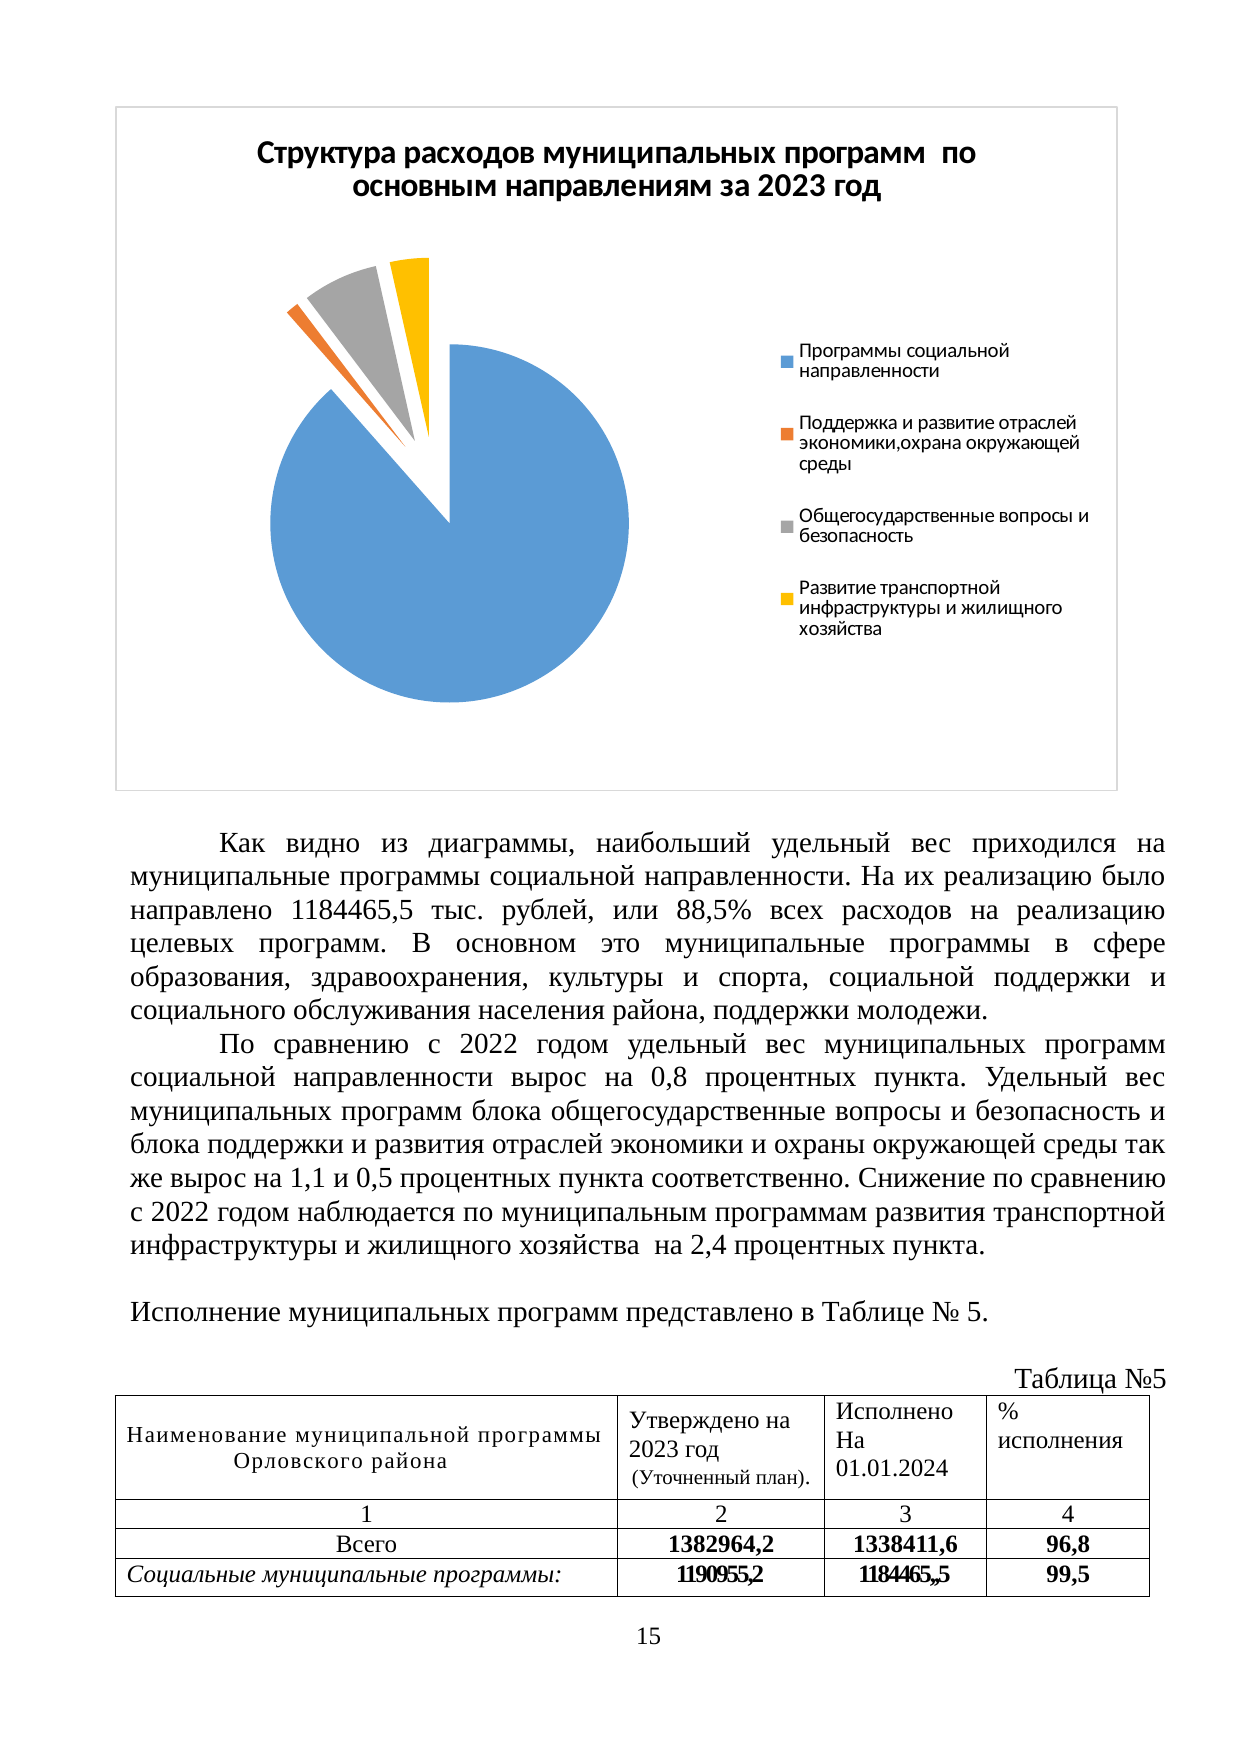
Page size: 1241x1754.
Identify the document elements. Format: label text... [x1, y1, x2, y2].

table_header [116, 1396, 617, 1498]
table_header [618, 1396, 824, 1498]
table_cell 1190955,2 [618, 1559, 824, 1596]
text Исполнение муниципальных программ представлено в Таблице № 5. [130, 1294, 1167, 1328]
text По сравнению с 2022 годом удельный вес муниципальных программ социальной направленности вырос на 0,8 процентных пункта. Удельный вес муниципальных программ блока общегосударственные вопросы и безопасность и блока поддержки и развития отраслей экономики и охраны окружающей среды так же вырос на 1,1 и 0,5 процентных пункта соответственно. Снижение по сравнению с 2022 годом наблюдается по муниципальным программам развития транспортной инфраструктуры и жилищного хозяйства на 2,4 процентных пункта. [130, 1026, 1167, 1261]
table_header % исполнения [987, 1396, 1149, 1498]
table_cell 2 [618, 1500, 824, 1528]
text Таблица №5 [130, 1361, 1167, 1395]
table_cell Социальные муниципальные программы: [116, 1559, 617, 1596]
table_cell 1184465,,5 [825, 1559, 986, 1596]
table_header Исполнено На 01.01.2024 [825, 1396, 986, 1498]
table_cell 3 [825, 1500, 986, 1528]
table_cell 99,5 [987, 1559, 1149, 1596]
table_cell 1382964,2 [618, 1529, 824, 1558]
text Как видно из диаграммы, наибольший удельный вес приходился на муниципальные программы социальной направленности. На их реализацию было направлено 1184465,5 тыс. рублей, или 88,5% всех расходов на реализацию целевых программ. В основном это муниципальные программы в сфере образования, здравоохранения, культуры и спорта, социальной поддержки и социального обслуживания населения района, поддержки молодежи. [130, 825, 1167, 1026]
table_cell 96,8 [987, 1529, 1149, 1558]
table_cell 4 [987, 1500, 1149, 1528]
table_cell Всего [116, 1529, 617, 1558]
table_cell 1 [116, 1500, 617, 1528]
table_cell 1338411,6 [825, 1529, 986, 1558]
